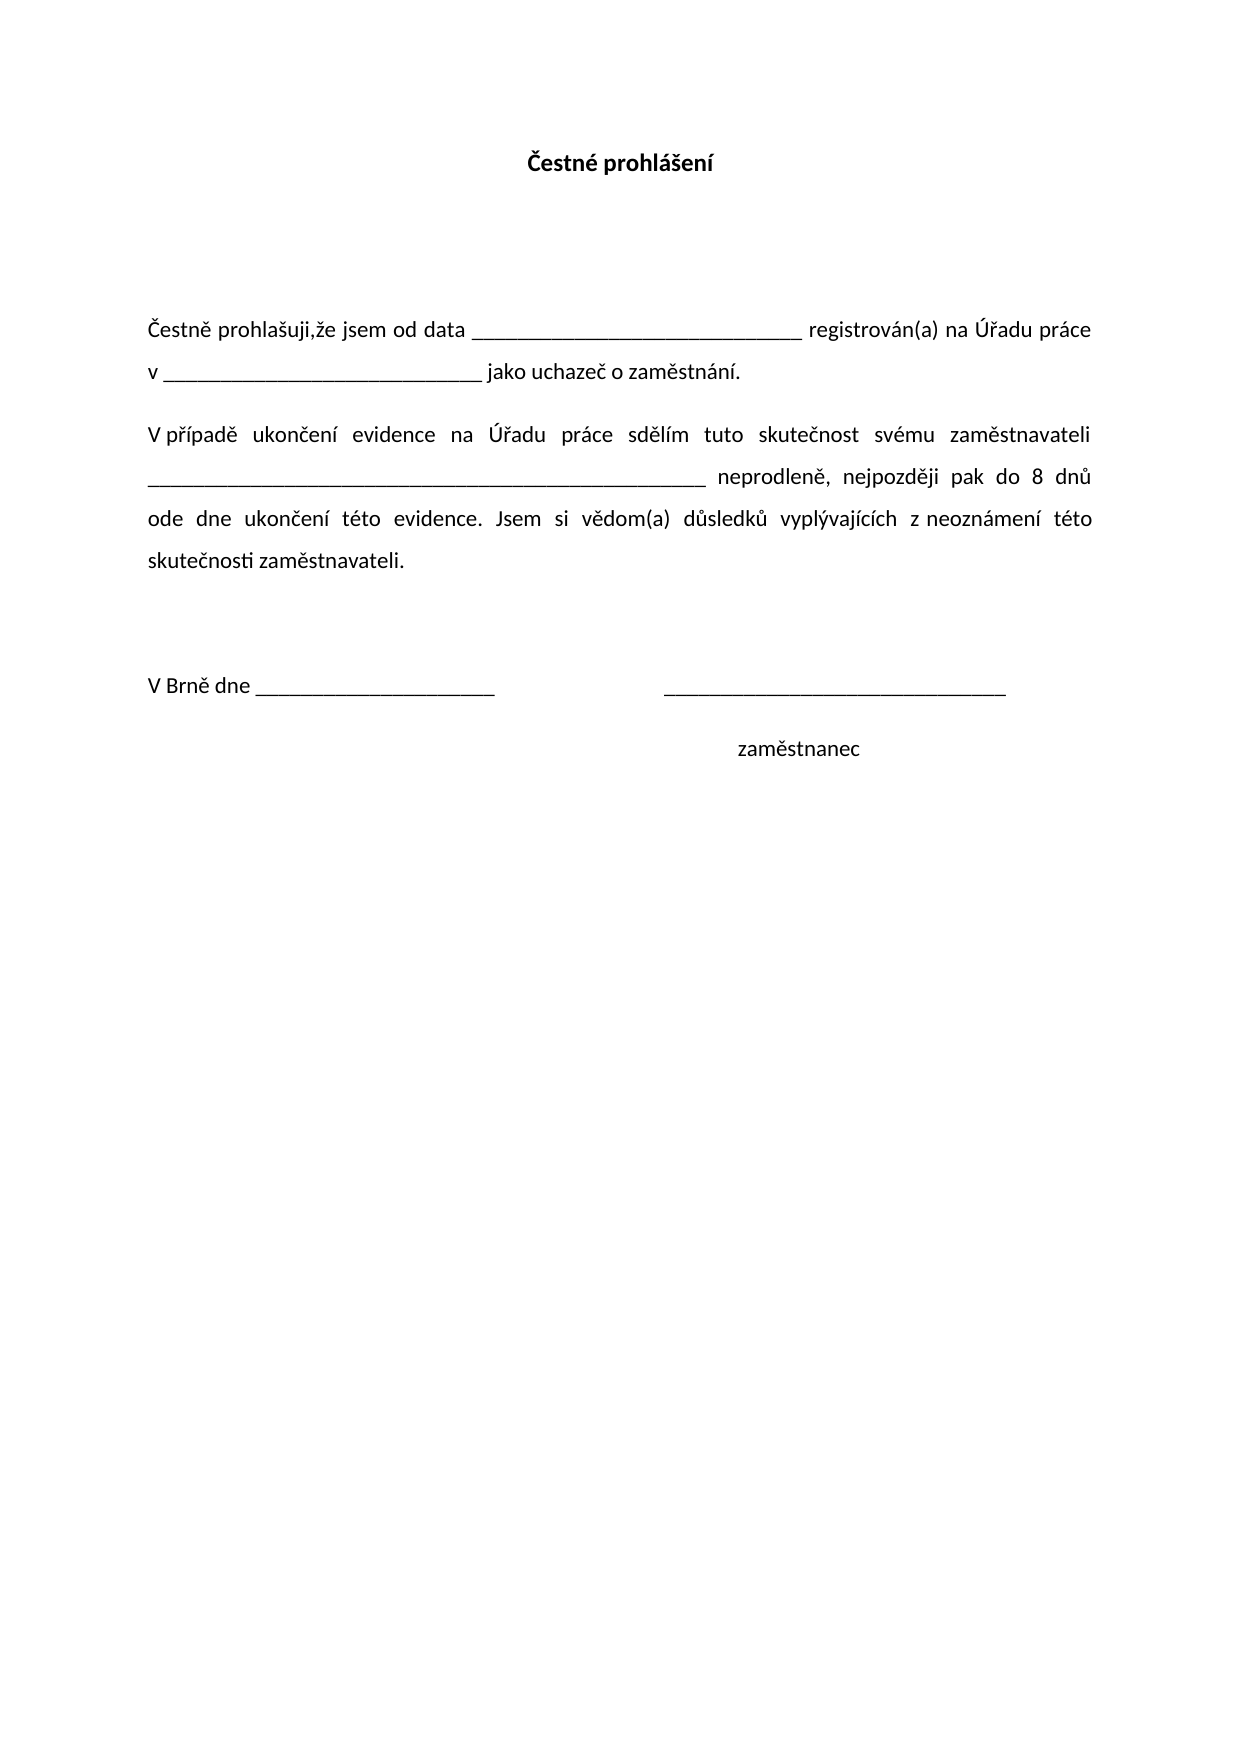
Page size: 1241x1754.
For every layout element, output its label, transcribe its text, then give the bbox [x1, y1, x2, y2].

text V Brně dne _____________________ ______________________________ [148, 671, 1093, 699]
text Čestné prohlášení [148, 148, 1093, 178]
text zaměstnanec [148, 734, 1093, 762]
text V případě ukončení evidence na Úřadu práce sdělím tuto skutečnost svému zaměstnavateli _________________________________________________ neprodleně, nejpozději pak do 8 dnů ode dne ukončení této evidence. Jsem si vědom(a) důsledků vyplývajících z neoznámení této skutečnosti zaměstnavateli. [148, 420, 1093, 574]
text Čestně prohlašuji,že jsem od data _____________________________ registrován(a) na Úřadu práce v ____________________________ jako uchazeč o zaměstnání. [148, 315, 1093, 385]
